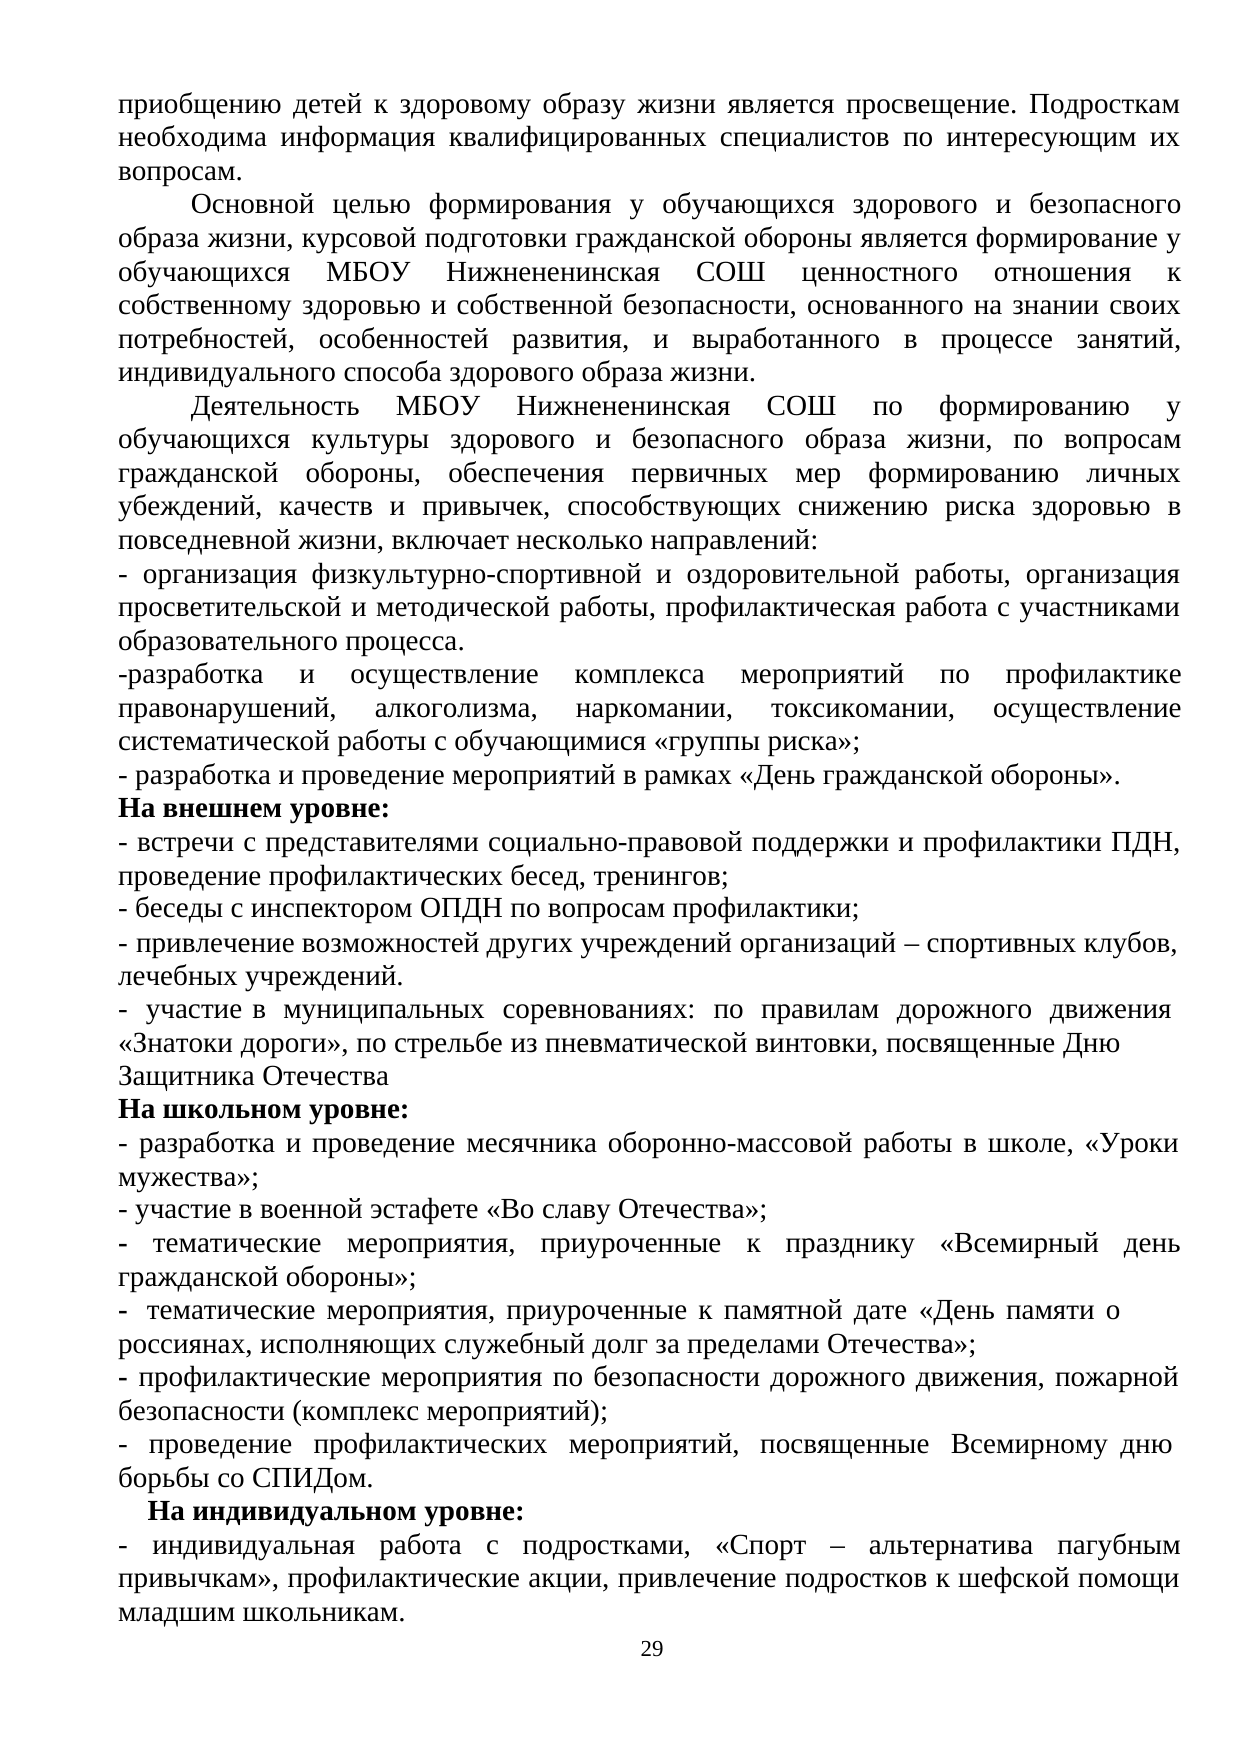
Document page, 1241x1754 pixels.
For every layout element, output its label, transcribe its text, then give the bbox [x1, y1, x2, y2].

text -разработка и осуществление комплекса мероприятий по профилактике правонарушений, алкоголизма, наркомании, токсикомании, осуществление систематической работы с обучающимися «группы риска»; [118, 656, 1182, 757]
subtitle На школьном уровне: [118, 1092, 1194, 1125]
list проведение профилактических мероприятий, посвященные Всемирному дню борьбы со СПИДом. [118, 1427, 1181, 1494]
list профилактические мероприятия по безопасности дорожного движения, пожарной безопасности (комплекс мероприятий); [118, 1359, 1182, 1427]
list тематические мероприятия, приуроченные к празднику «Всемирный день гражданской обороны»; [118, 1225, 1181, 1292]
list тематические мероприятия, приуроченные к памятной дате «День памяти о россиянах, исполняющих служебный долг за пределами Отечества»; [118, 1292, 1181, 1359]
list организация физкультурно-спортивной и оздоровительной работы, организация просветительской и методической работы, профилактическая работа с участниками образовательного процесса. [118, 556, 1181, 656]
list встречи с представителями социально-правовой поддержки и профилактики ПДН, проведение профилактических бесед, тренингов; [118, 824, 1182, 891]
subtitle На индивидуальном уровне: [147, 1494, 1194, 1527]
text Деятельность МБОУ Нижнененинская СОШ по формированию у обучающихся культуры здорового и безопасного образа жизни, по вопросам гражданской обороны, обеспечения первичных мер формированию личных убеждений, качеств и привычек, способствующих снижению риска здоровью в повседневной жизни, включает несколько направлений: [118, 388, 1181, 556]
text Основной целью формирования у обучающихся здорового и безопасного образа жизни, курсовой подготовки гражданской обороны является формирование у обучающихся МБОУ Нижнененинская СОШ ценностного отношения к собственному здоровью и собственной безопасности, основанного на знании своих потребностей, особенностей развития, и выработанного в процессе занятий, индивидуального способа здорового образа жизни. [118, 187, 1182, 388]
list разработка и проведение месячника оборонно-массовой работы в школе, «Уроки мужества»; [118, 1125, 1182, 1192]
list привлечение возможностей других учреждений организаций – спортивных клубов, лечебных учреждений. [118, 925, 1181, 992]
subtitle На внешнем уровне: [118, 791, 1194, 824]
list индивидуальная работа с подростками, «Спорт – альтернатива пагубным привычкам», профилактические акции, привлечение подростков к шефской помощи младшим школьникам. [118, 1527, 1181, 1628]
list беседы с инспектором ОПДН по вопросам профилактики; [118, 891, 1194, 925]
text приобщению детей к здоровому образу жизни является просвещение. Подросткам необходима информация квалифицированных специалистов по интересующим их вопросам. [118, 86, 1181, 187]
list участие в военной эстафете «Во славу Отечества»; [118, 1192, 1194, 1225]
list участие в муниципальных соревнованиях: по правилам дорожного движения [118, 992, 1194, 1025]
text «Знатоки дороги», по стрельбе из пневматической винтовки, посвященные Дню Защитника Отечества [118, 1025, 1194, 1092]
list разработка и проведение мероприятий в рамках «День гражданской обороны». [118, 757, 1194, 791]
